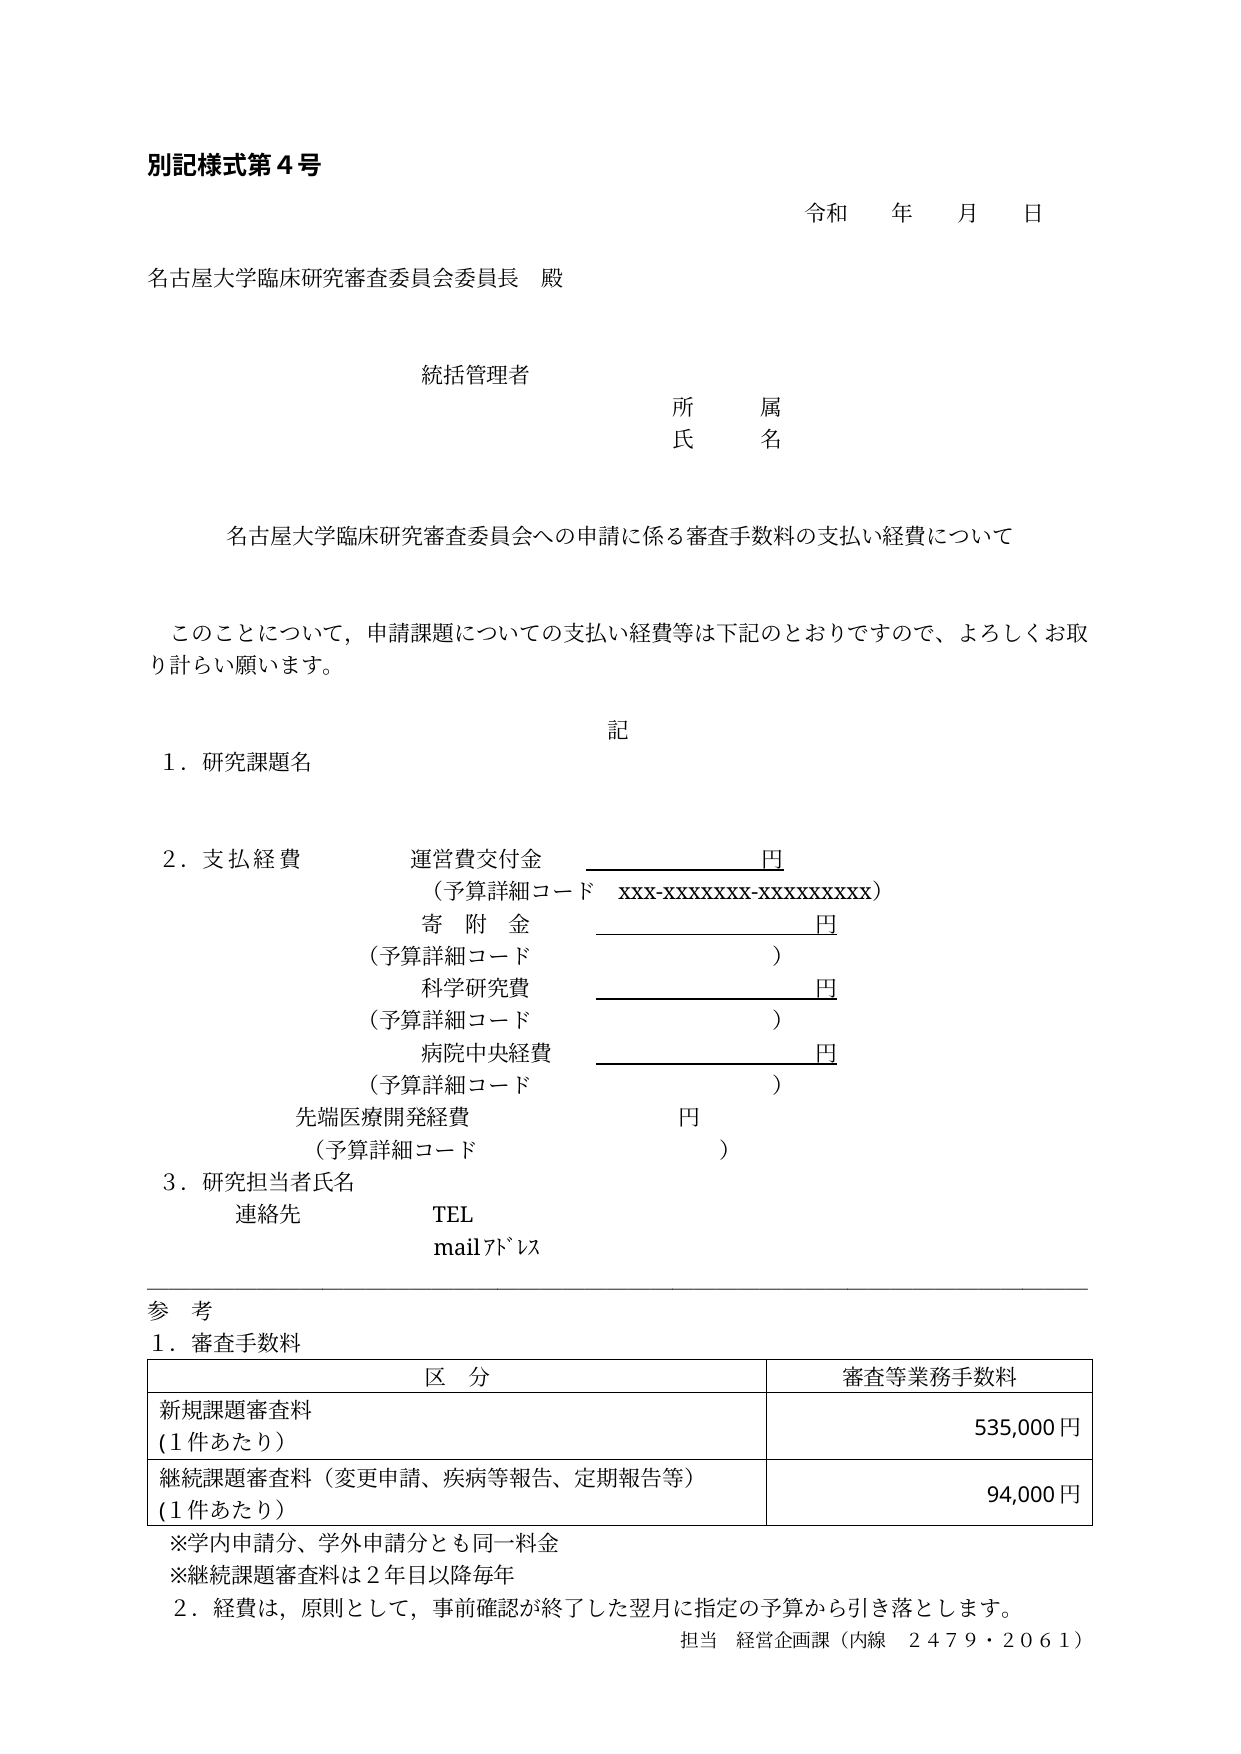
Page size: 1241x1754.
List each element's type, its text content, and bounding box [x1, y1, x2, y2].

text 先端医療開発経費 円 [159, 1100, 1092, 1132]
text 統括管理者 [148, 357, 1092, 390]
text 名古屋大学臨床研究審査委員会への申請に係る審査手数料の支払い経費について [148, 519, 1092, 551]
text （予算詳細コード ） [159, 1132, 1092, 1165]
text ２．経費は，原則として，事前確認が終了した翌月に指定の予算から引き落とします。 [148, 1591, 1092, 1623]
text 担当 経営企画課（内線 ２４７９・２０６１） [148, 1623, 1092, 1655]
text １．研究課題名 [159, 745, 1092, 777]
text ※学内申請分、学外申請分とも同一料金 [148, 1526, 1092, 1558]
text ※継続課題審査料は２年目以降毎年 [148, 1558, 1092, 1591]
table_header 区 分 [148, 1360, 766, 1392]
text 別記様式第４号 [148, 131, 1092, 196]
text 参 考 [148, 1294, 1092, 1326]
text 寄 附 金 円 [159, 906, 1092, 939]
text ２．支払経費 運営費交付金 円 [159, 842, 1092, 874]
text （予算詳細コード ） [159, 1068, 1092, 1100]
table_cell 新規課題審査料 (１件あたり） [148, 1393, 766, 1459]
text （予算詳細コード xxx-xxxxxxx-xxxxxxxxx） [159, 874, 1092, 906]
text ＿＿＿＿＿＿＿＿＿＿＿＿＿＿＿＿＿＿＿＿＿＿＿＿＿＿＿＿＿＿＿＿＿＿＿＿＿＿＿＿＿＿＿ [148, 1262, 1092, 1294]
text 名古屋大学臨床研究審査委員会委員長 殿 [148, 261, 1092, 293]
text mailｱﾄﾞﾚｽ [433, 1229, 1092, 1262]
text 連絡先 TEL [236, 1197, 1092, 1229]
table_cell 94,000円 [767, 1460, 1092, 1525]
text 令和 年 月 日 [148, 196, 1092, 228]
table_header 審査等業務手数料 [767, 1360, 1092, 1392]
table_cell 継続課題審査料（変更申請、疾病等報告、定期報告等） (１件あたり） [148, 1460, 766, 1525]
text 記 [148, 713, 1092, 745]
text （予算詳細コード ） [159, 939, 1092, 971]
text このことについて，申請課題についての支払い経費等は下記のとおりですので、よろしくお取り計らい願います。 [148, 616, 1092, 680]
text （予算詳細コード ） [159, 1003, 1092, 1036]
text 科学研究費 円 [159, 971, 1092, 1003]
text 病院中央経費 円 [159, 1036, 1092, 1068]
text ３．研究担当者氏名 [159, 1165, 1092, 1197]
text 所 属 [148, 390, 1092, 422]
text １．審査手数料 [148, 1326, 1092, 1358]
table_cell 535,000円 [767, 1393, 1092, 1459]
text 氏 名 [148, 422, 1092, 454]
